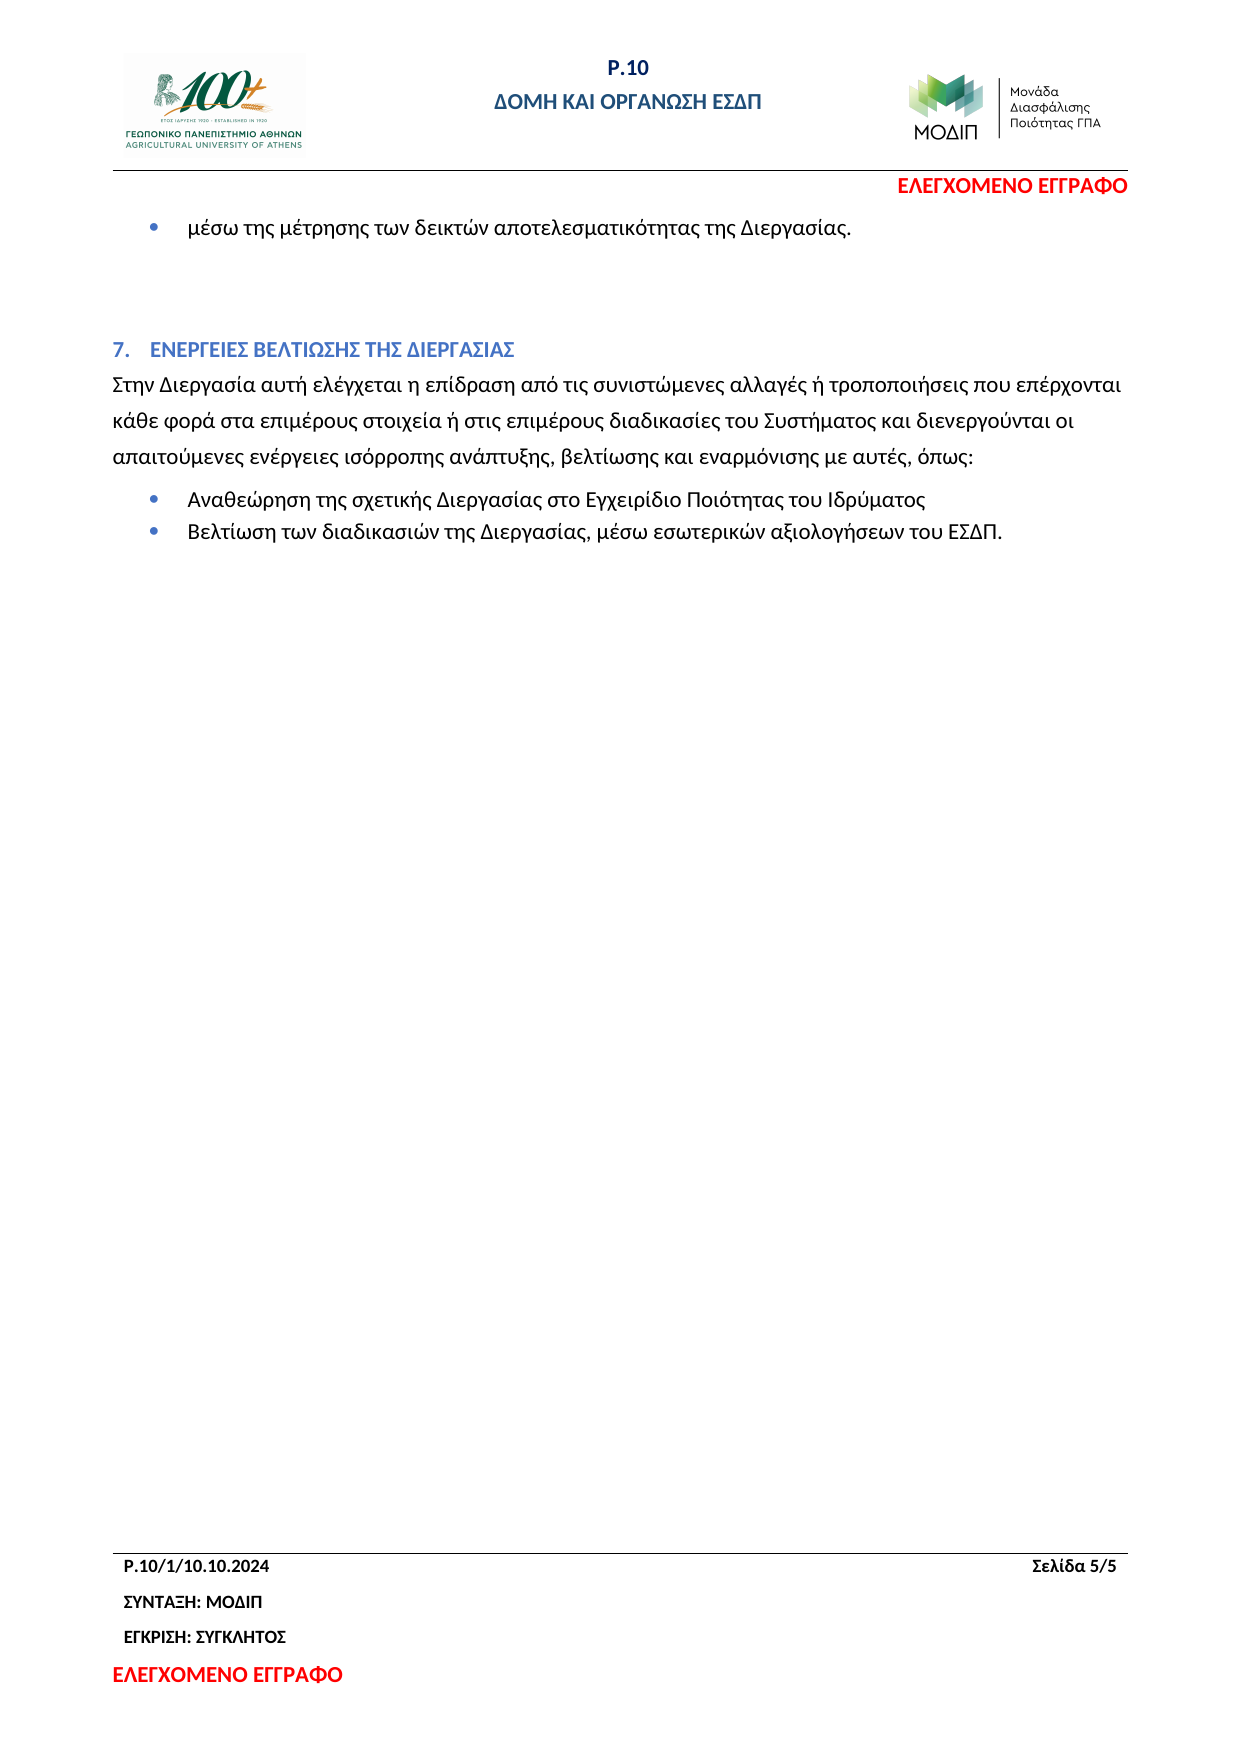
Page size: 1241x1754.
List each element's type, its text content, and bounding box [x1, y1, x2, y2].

list Αναθεώρηση της σχετικής Διεργασίας στο Εγχειρίδιο Ποιότητας του Ιδρύματος [150, 485, 1128, 513]
list Βελτίωση των διαδικασιών της Διεργασίας, μέσω εσωτερικών αξιολογήσεων του ΕΣΔΠ. [150, 517, 1128, 545]
subtitle ΕΝΕΡΓΕΙΕΣ ΒΕΛΤΙΩΣΗΣ ΤΗΣ ΔΙΕΡΓΑΣΙΑΣ [112, 336, 1128, 363]
picture [895, 61, 1117, 150]
text Στην Διεργασία αυτή ελέγχεται η επίδραση από τις συνιστώμενες αλλαγές ή τροποποιήσεις που επέρχονται κάθε φορά στα επιμέρους στοιχεία ή στις επιμέρους διαδικασίες του Συστήματος και διενεργούνται οι απαιτούμενες ενέργειες ισόρροπης ανάπτυξης, βελτίωσης και εναρμόνισης με αυτές, όπως: [112, 370, 1128, 471]
list μέσω της μέτρησης των δεικτών αποτελεσματικότητας της Διεργασίας. [150, 213, 1128, 241]
picture [123, 53, 307, 158]
